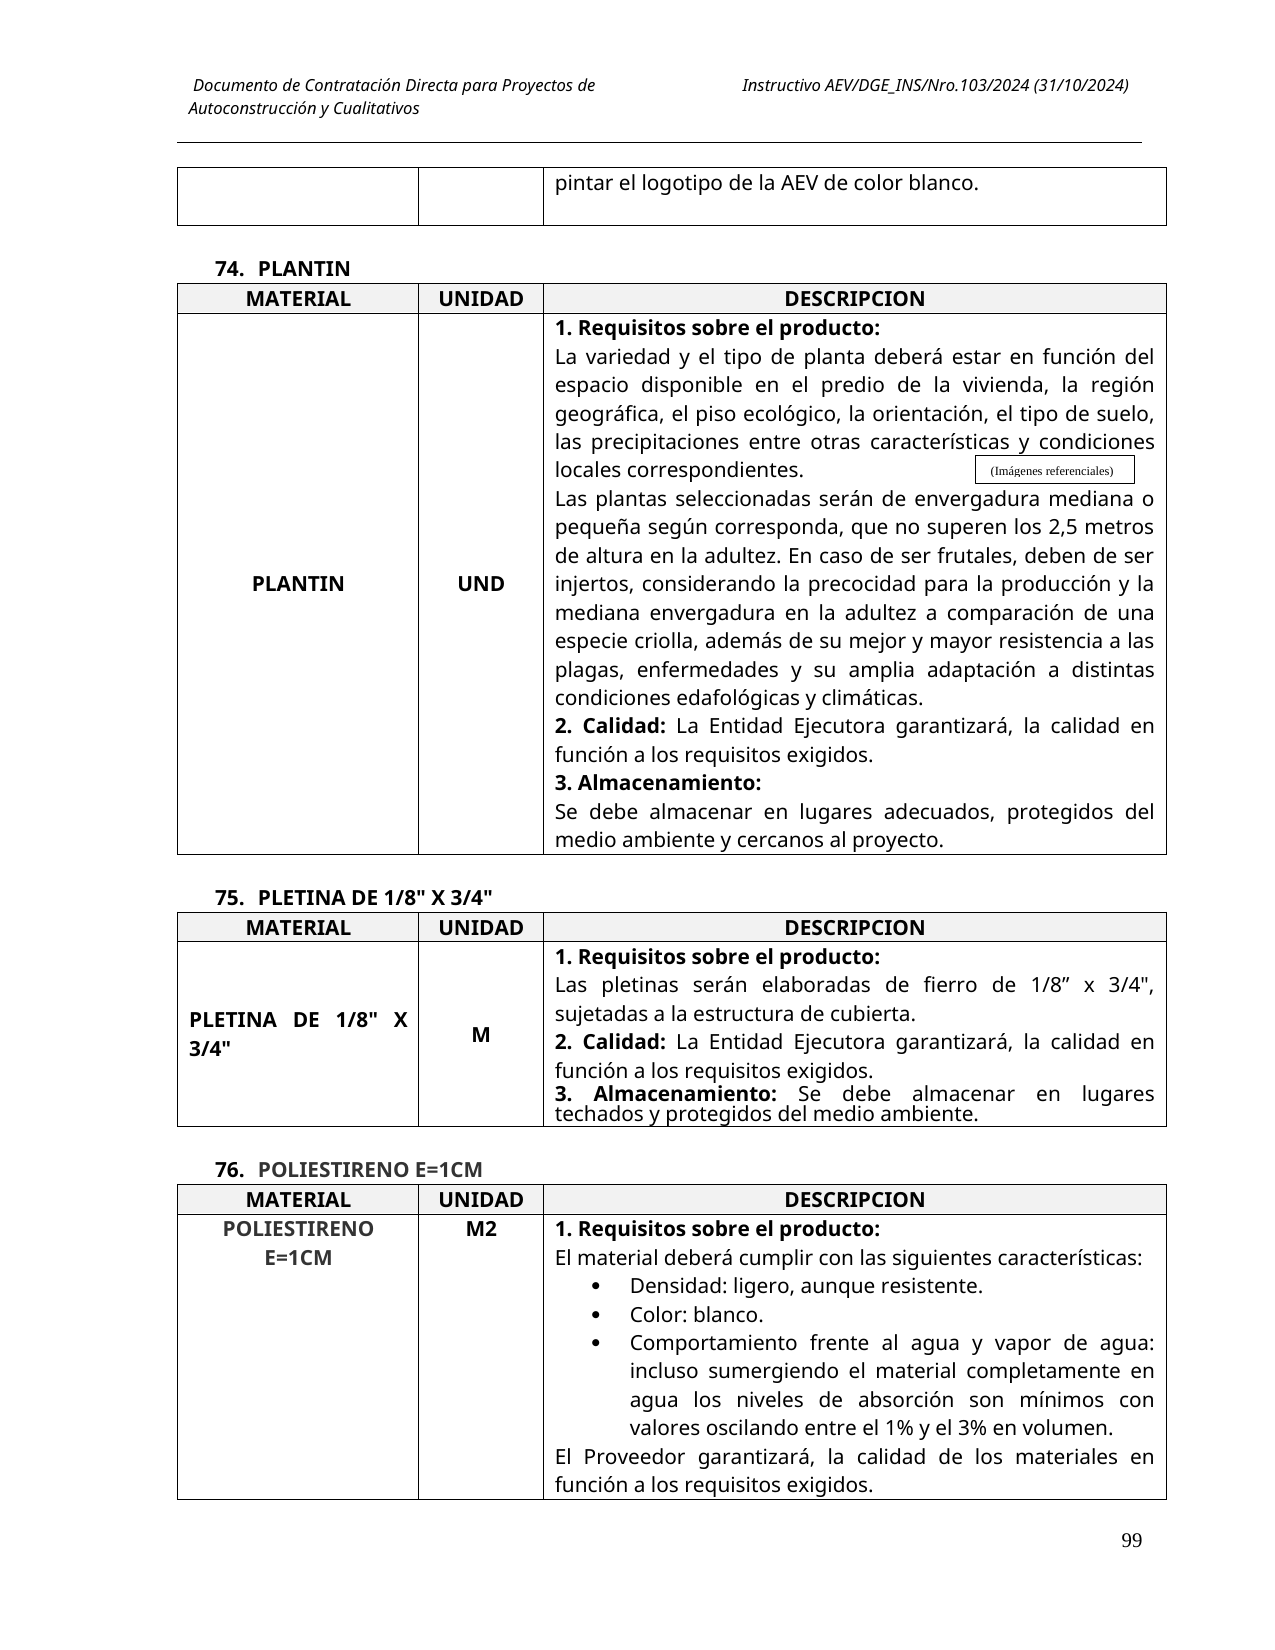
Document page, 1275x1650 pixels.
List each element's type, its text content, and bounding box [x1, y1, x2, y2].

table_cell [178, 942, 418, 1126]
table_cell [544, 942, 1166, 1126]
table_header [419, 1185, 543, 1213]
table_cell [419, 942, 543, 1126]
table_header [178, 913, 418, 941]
list POLIESTIRENO E=1CM [215, 1156, 1142, 1184]
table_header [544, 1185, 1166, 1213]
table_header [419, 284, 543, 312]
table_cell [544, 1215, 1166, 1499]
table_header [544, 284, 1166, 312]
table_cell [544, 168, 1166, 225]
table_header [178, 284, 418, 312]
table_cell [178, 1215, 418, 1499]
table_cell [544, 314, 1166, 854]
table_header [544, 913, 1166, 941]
list PLANTIN [215, 254, 1142, 283]
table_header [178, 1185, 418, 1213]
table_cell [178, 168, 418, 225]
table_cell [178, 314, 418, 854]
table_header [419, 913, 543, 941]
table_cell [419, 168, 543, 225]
list PLETINA DE 1/8" X 3/4" [215, 883, 1142, 912]
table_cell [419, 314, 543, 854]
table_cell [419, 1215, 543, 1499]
